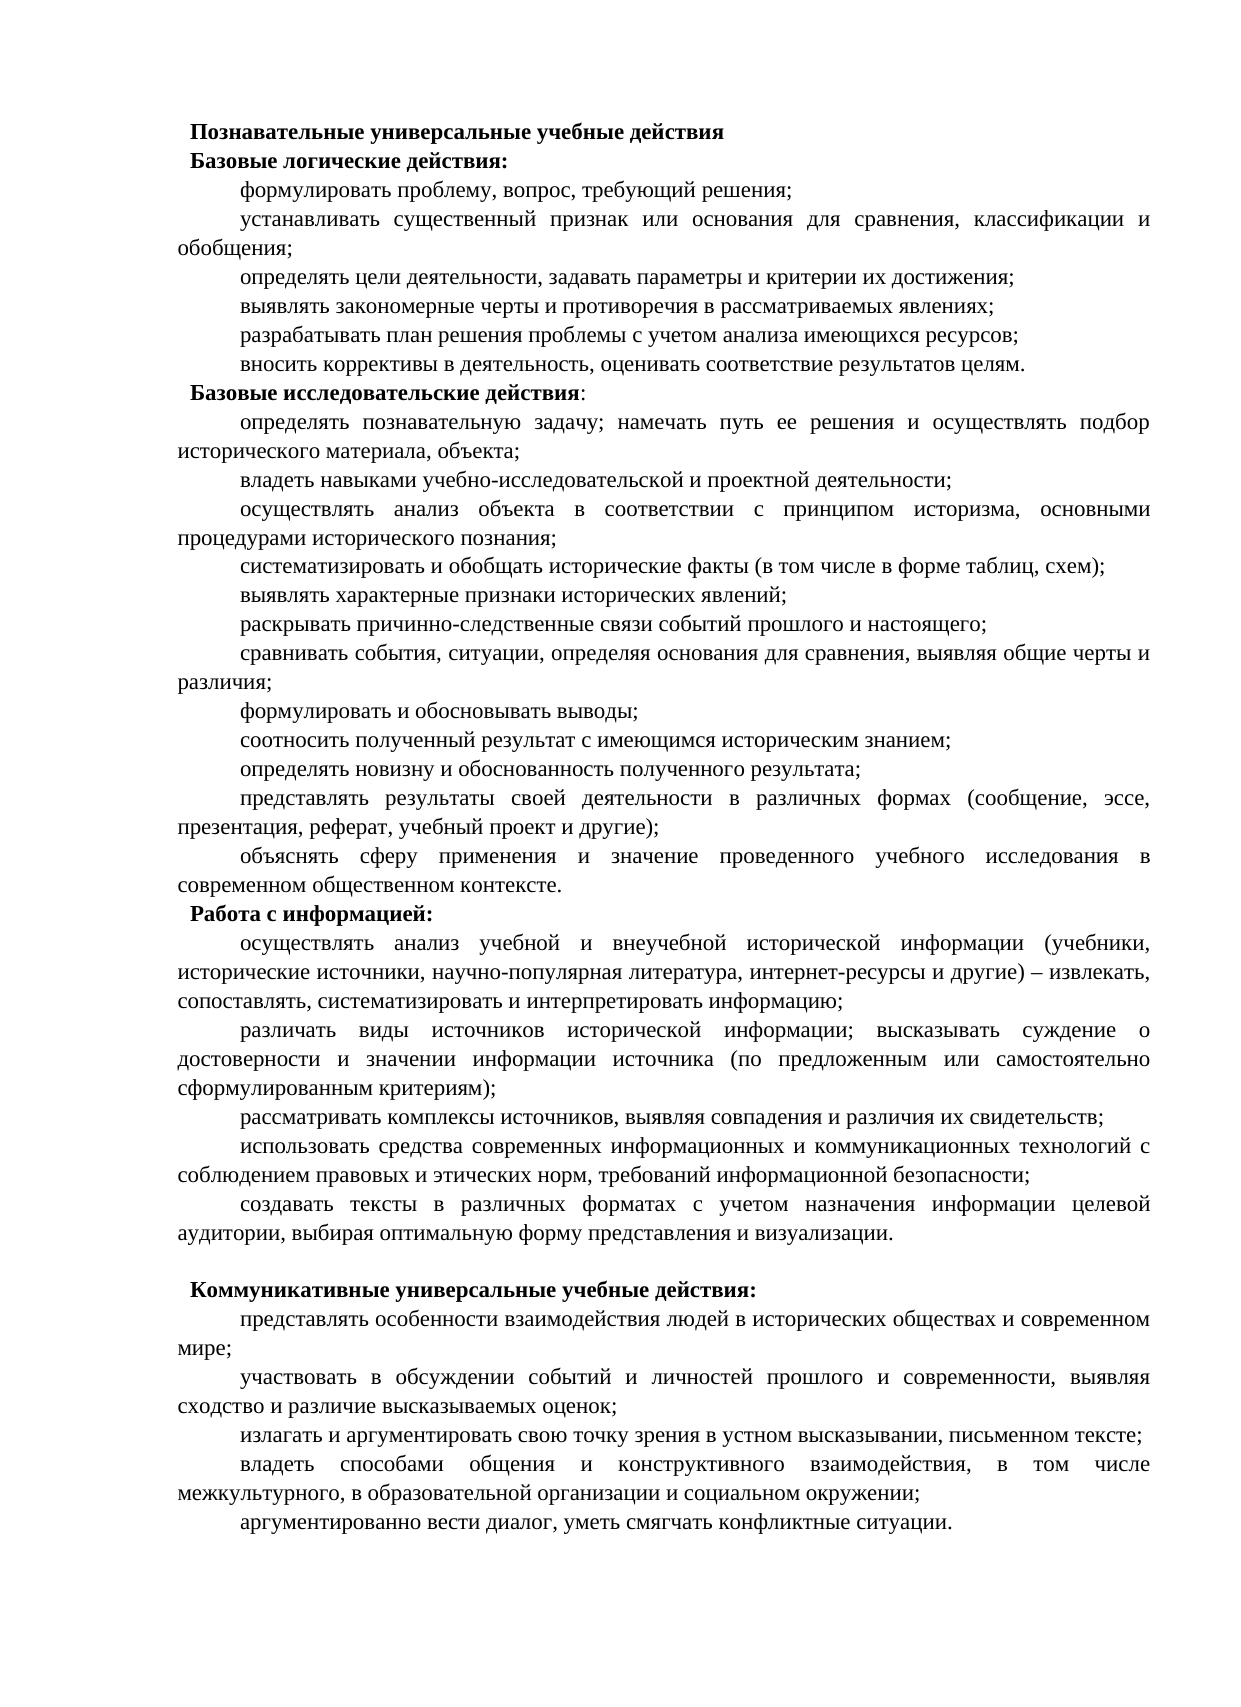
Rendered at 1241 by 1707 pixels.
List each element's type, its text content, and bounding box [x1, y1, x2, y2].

text объяснять сферу применения и значение проведенного учебного исследования в современном общественном контексте. [177, 842, 1152, 897]
text Базовые исследовательские действия: [190, 379, 1152, 405]
text рассматривать комплексы источников, выявляя совпадения и различия их свидетельств; [177, 1103, 1152, 1129]
text различать виды источников исторической информации; высказывать суждение о достоверности и значении информации источника (по предложенным или самостоятельно сформулированным критериям); [177, 1016, 1152, 1100]
text осуществлять анализ учебной и внеучебной исторической информации (учебники, исторические источники, научно-популярная литература, интернет-ресурсы и другие) – извлекать, сопоставлять, систематизировать и интерпретировать информацию; [177, 929, 1152, 1013]
text вносить коррективы в деятельность, оценивать соответствие результатов целям. [177, 350, 1152, 376]
text формулировать и обосновывать выводы; [177, 697, 1152, 724]
text раскрывать причинно-следственные связи событий прошлого и настоящего; [177, 610, 1152, 637]
text систематизировать и обобщать исторические факты (в том числе в форме таблиц, схем); [177, 552, 1152, 579]
text соотносить полученный результат с имеющимся историческим знанием; [177, 726, 1152, 753]
text Базовые логические действия: [190, 147, 1152, 173]
text владеть навыками учебно-исследовательской и проектной деятельности; [177, 466, 1152, 492]
text определять новизну и обоснованность полученного результата; [177, 755, 1152, 782]
text представлять особенности взаимодействия людей в исторических обществах и современном мире; [177, 1305, 1152, 1361]
text владеть способами общения и конструктивного взаимодействия, в том числе межкультурного, в образовательной организации и социальном окружении; [177, 1450, 1152, 1506]
text формулировать проблему, вопрос, требующий решения; [177, 176, 1152, 202]
text аргументированно вести диалог, уметь смягчать конфликтные ситуации. [177, 1508, 1152, 1534]
text Коммуникативные универсальные учебные действия: [190, 1276, 1152, 1303]
text определять познавательную задачу; намечать путь ее решения и осуществлять подбор исторического материала, объекта; [177, 408, 1152, 463]
text Познавательные универсальные учебные действия [190, 118, 1152, 144]
text определять цели деятельности, задавать параметры и критерии их достижения; [177, 263, 1152, 289]
text сравнивать события, ситуации, определяя основания для сравнения, выявляя общие черты и различия; [177, 639, 1152, 695]
text разрабатывать план решения проблемы с учетом анализа имеющихся ресурсов; [177, 321, 1152, 347]
text осуществлять анализ объекта в соответствии с принципом историзма, основными процедурами исторического познания; [177, 494, 1152, 550]
text устанавливать существенный признак или основания для сравнения, классификации и обобщения; [177, 205, 1152, 260]
text излагать и аргументировать свою точку зрения в устном высказывании, письменном тексте; [177, 1421, 1152, 1448]
text использовать средства современных информационных и коммуникационных технологий с соблюдением правовых и этических норм, требований информационной безопасности; [177, 1132, 1152, 1187]
text выявлять закономерные черты и противоречия в рассматриваемых явлениях; [177, 292, 1152, 318]
text Работа с информацией: [190, 900, 1152, 926]
text представлять результаты своей деятельности в различных формах (сообщение, эссе, презентация, реферат, учебный проект и другие); [177, 784, 1152, 839]
text выявлять характерные признаки исторических явлений; [177, 581, 1152, 608]
text участвовать в обсуждении событий и личностей прошлого и современности, выявляя сходство и различие высказываемых оценок; [177, 1363, 1152, 1419]
text создавать тексты в различных форматах с учетом назначения информации целевой аудитории, выбирая оптимальную форму представления и визуализации. [177, 1189, 1152, 1245]
